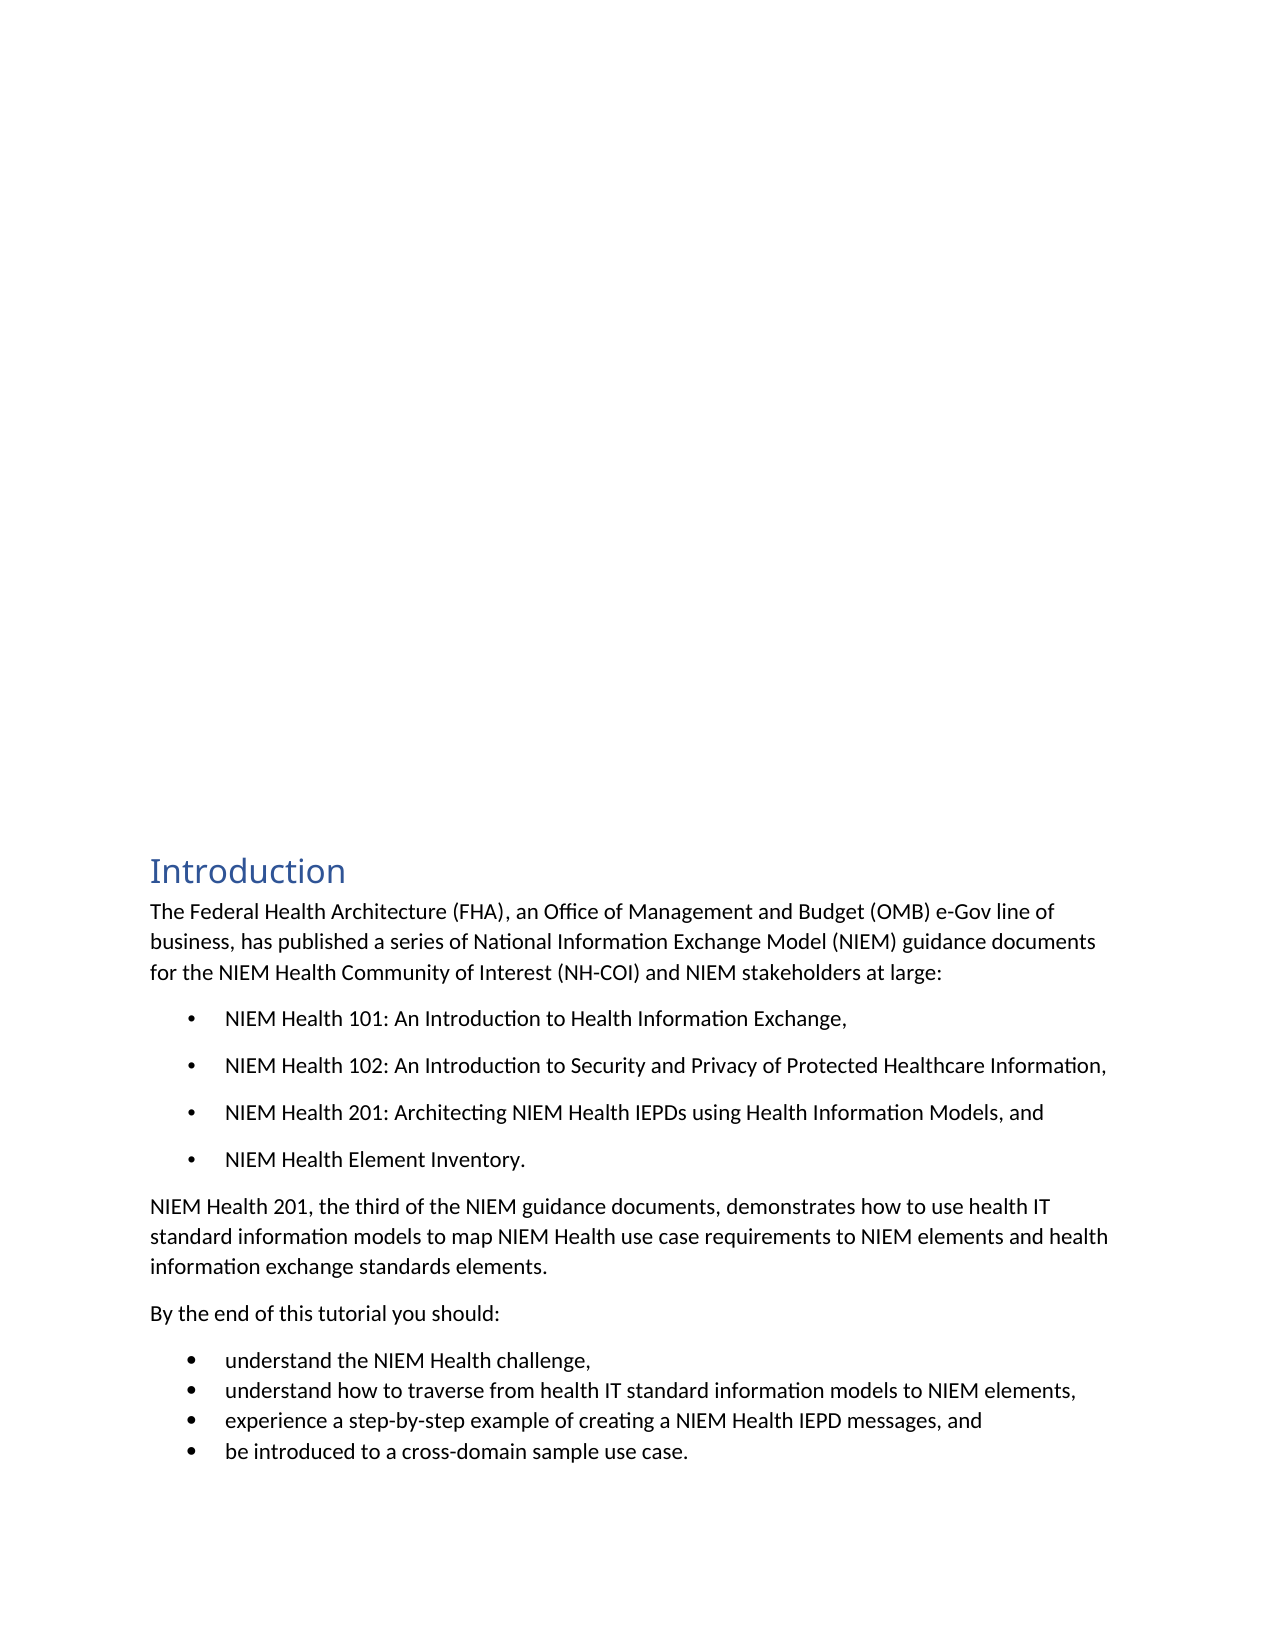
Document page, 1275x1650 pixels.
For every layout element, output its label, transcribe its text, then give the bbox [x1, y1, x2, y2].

list NIEM Health Element Inventory. [187, 1145, 1125, 1173]
list be introduced to a cross-domain sample use case. [187, 1437, 1125, 1465]
list NIEM Health 101: An Introduction to Health Information Exchange, [187, 1004, 1125, 1032]
text The Federal Health Architecture (FHA), an Office of Management and Budget (OMB) e-Gov line of business, has published a series of National Information Exchange Model (NIEM) guidance documents for the NIEM Health Community of Interest (NH-COI) and NIEM stakeholders at large: [150, 897, 1125, 986]
list understand how to traverse from health IT standard information models to NIEM elements, [187, 1376, 1125, 1404]
list experience a step-by-step example of creating a NIEM Health IEPD messages, and [187, 1407, 1125, 1434]
list NIEM Health 201: Architecting NIEM Health IEPDs using Health Information Models, and [187, 1098, 1125, 1126]
subtitle Introduction [150, 848, 1125, 894]
list understand the NIEM Health challenge, [187, 1346, 1125, 1374]
text By the end of this tutorial you should: [150, 1299, 1125, 1327]
text NIEM Health 201, the third of the NIEM guidance documents, demonstrates how to use health IT standard information models to map NIEM Health use case requirements to NIEM elements and health information exchange standards elements. [150, 1192, 1125, 1280]
list NIEM Health 102: An Introduction to Security and Privacy of Protected Healthcare Information, [187, 1051, 1125, 1079]
